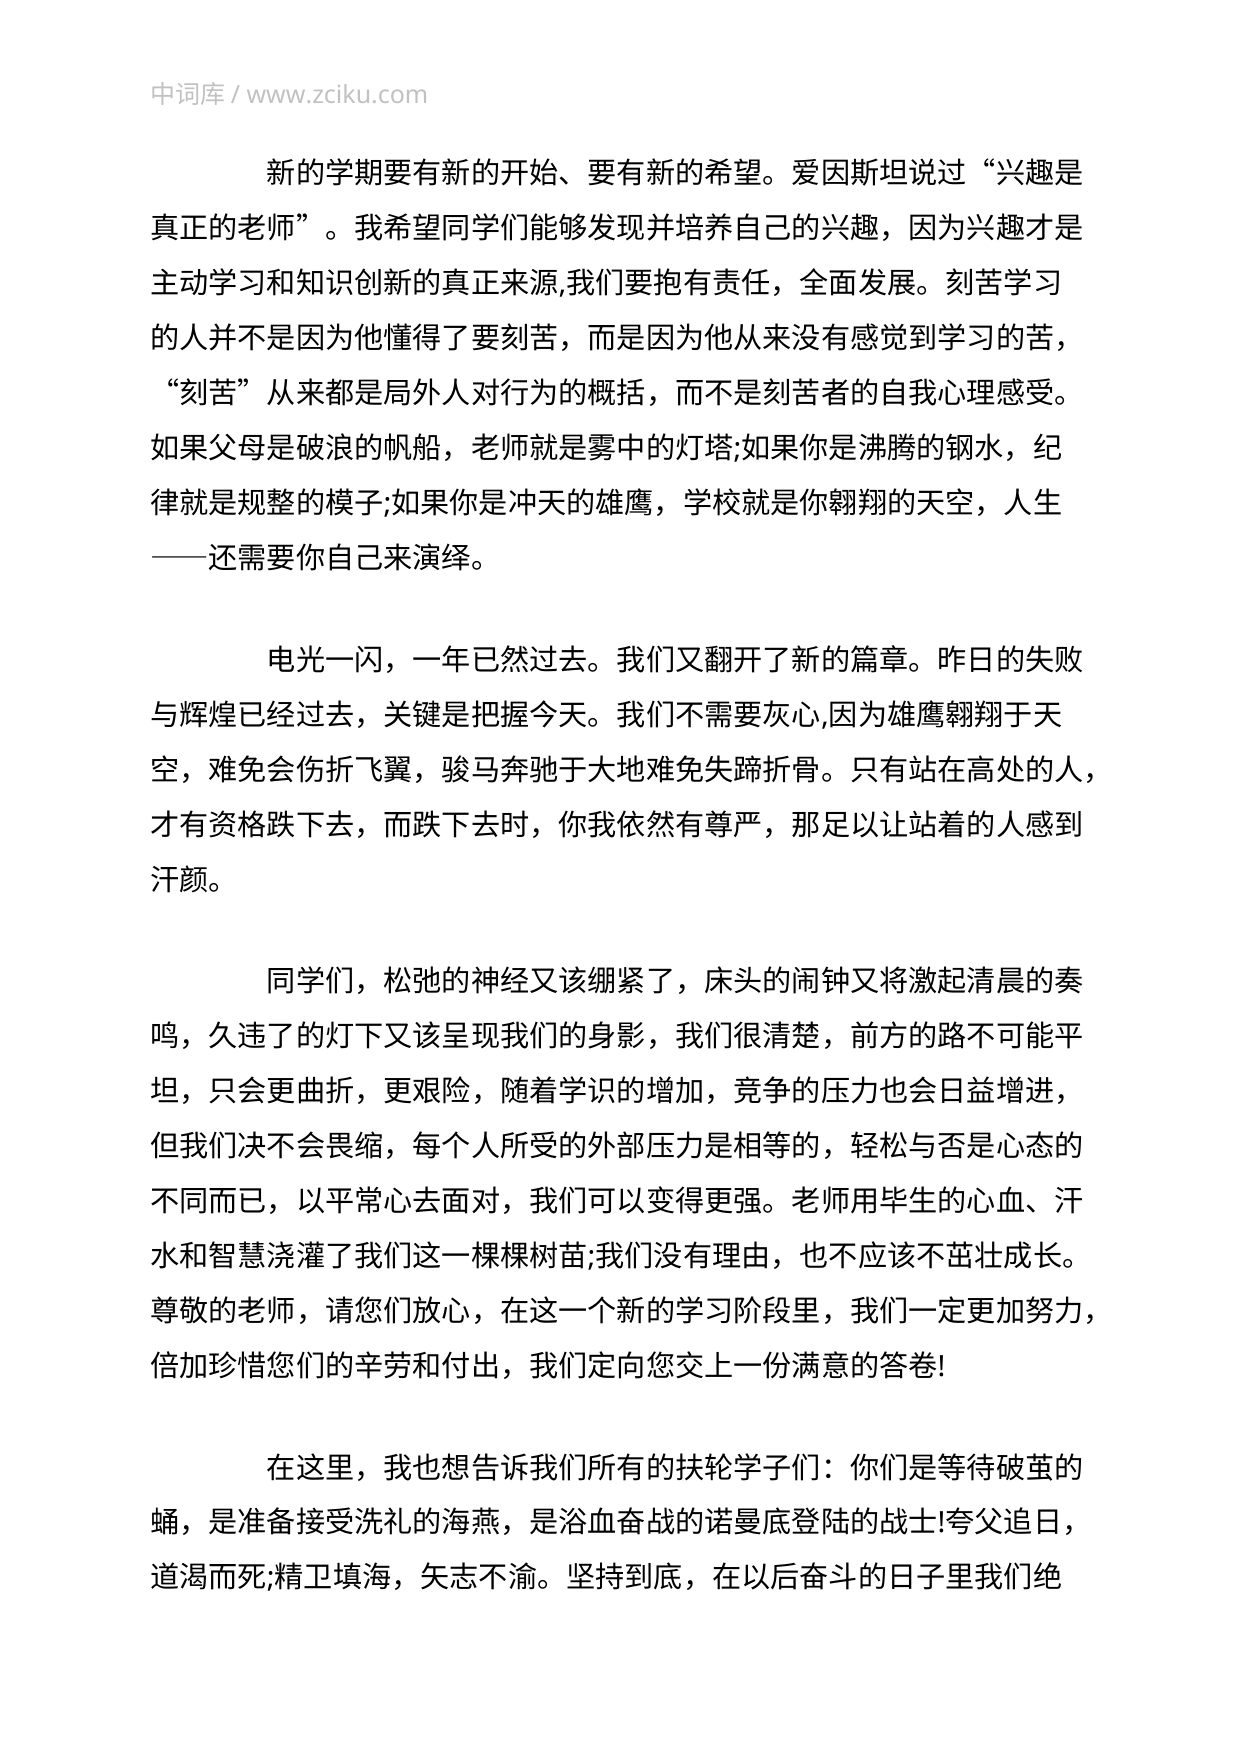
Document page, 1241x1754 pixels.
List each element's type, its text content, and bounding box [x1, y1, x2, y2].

text 同学们，松弛的神经又该绷紧了，床头的闹钟又将激起清晨的奏鸣，久违了的灯下又该呈现我们的身影，我们很清楚，前方的路不可能平坦，只会更曲折，更艰险，随着学识的增加，竞争的压力也会日益增进，但我们决不会畏缩，每个人所受的外部压力是相等的，轻松与否是心态的不同而已，以平常心去面对，我们可以变得更强。老师用毕生的心血、汗水和智慧浇灌了我们这一棵棵树苗;我们没有理由，也不应该不茁壮成长。尊敬的老师，请您们放心，在这一个新的学习阶段里，我们一定更加努力，倍加珍惜您们的辛劳和付出，我们定向您交上一份满意的答卷! [150, 958, 1090, 1384]
text 电光一闪，一年已然过去。我们又翻开了新的篇章。昨日的失败与辉煌已经过去，关键是把握今天。我们不需要灰心,因为雄鹰翱翔于天空，难免会伤折飞翼，骏马奔驰于大地难免失蹄折骨。只有站在高处的人，才有资格跌下去，而跌下去时，你我依然有尊严，那足以让站着的人感到汗颜。 [150, 636, 1090, 898]
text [150, 1444, 1090, 1596]
text 新的学期要有新的开始、要有新的希望。爱因斯坦说过“兴趣是真正的老师”。我希望同学们能够发现并培养自己的兴趣，因为兴趣才是主动学习和知识创新的真正来源,我们要抱有责任，全面发展。刻苦学习的人并不是因为他懂得了要刻苦，而是因为他从来没有感觉到学习的苦，“刻苦”从来都是局外人对行为的概括，而不是刻苦者的自我心理感受。如果父母是破浪的帆船，老师就是雾中的灯塔;如果你是沸腾的钢水，纪律就是规整的模子;如果你是冲天的雄鹰，学校就是你翱翔的天空，人生——还需要你自己来演绎。 [150, 150, 1090, 577]
